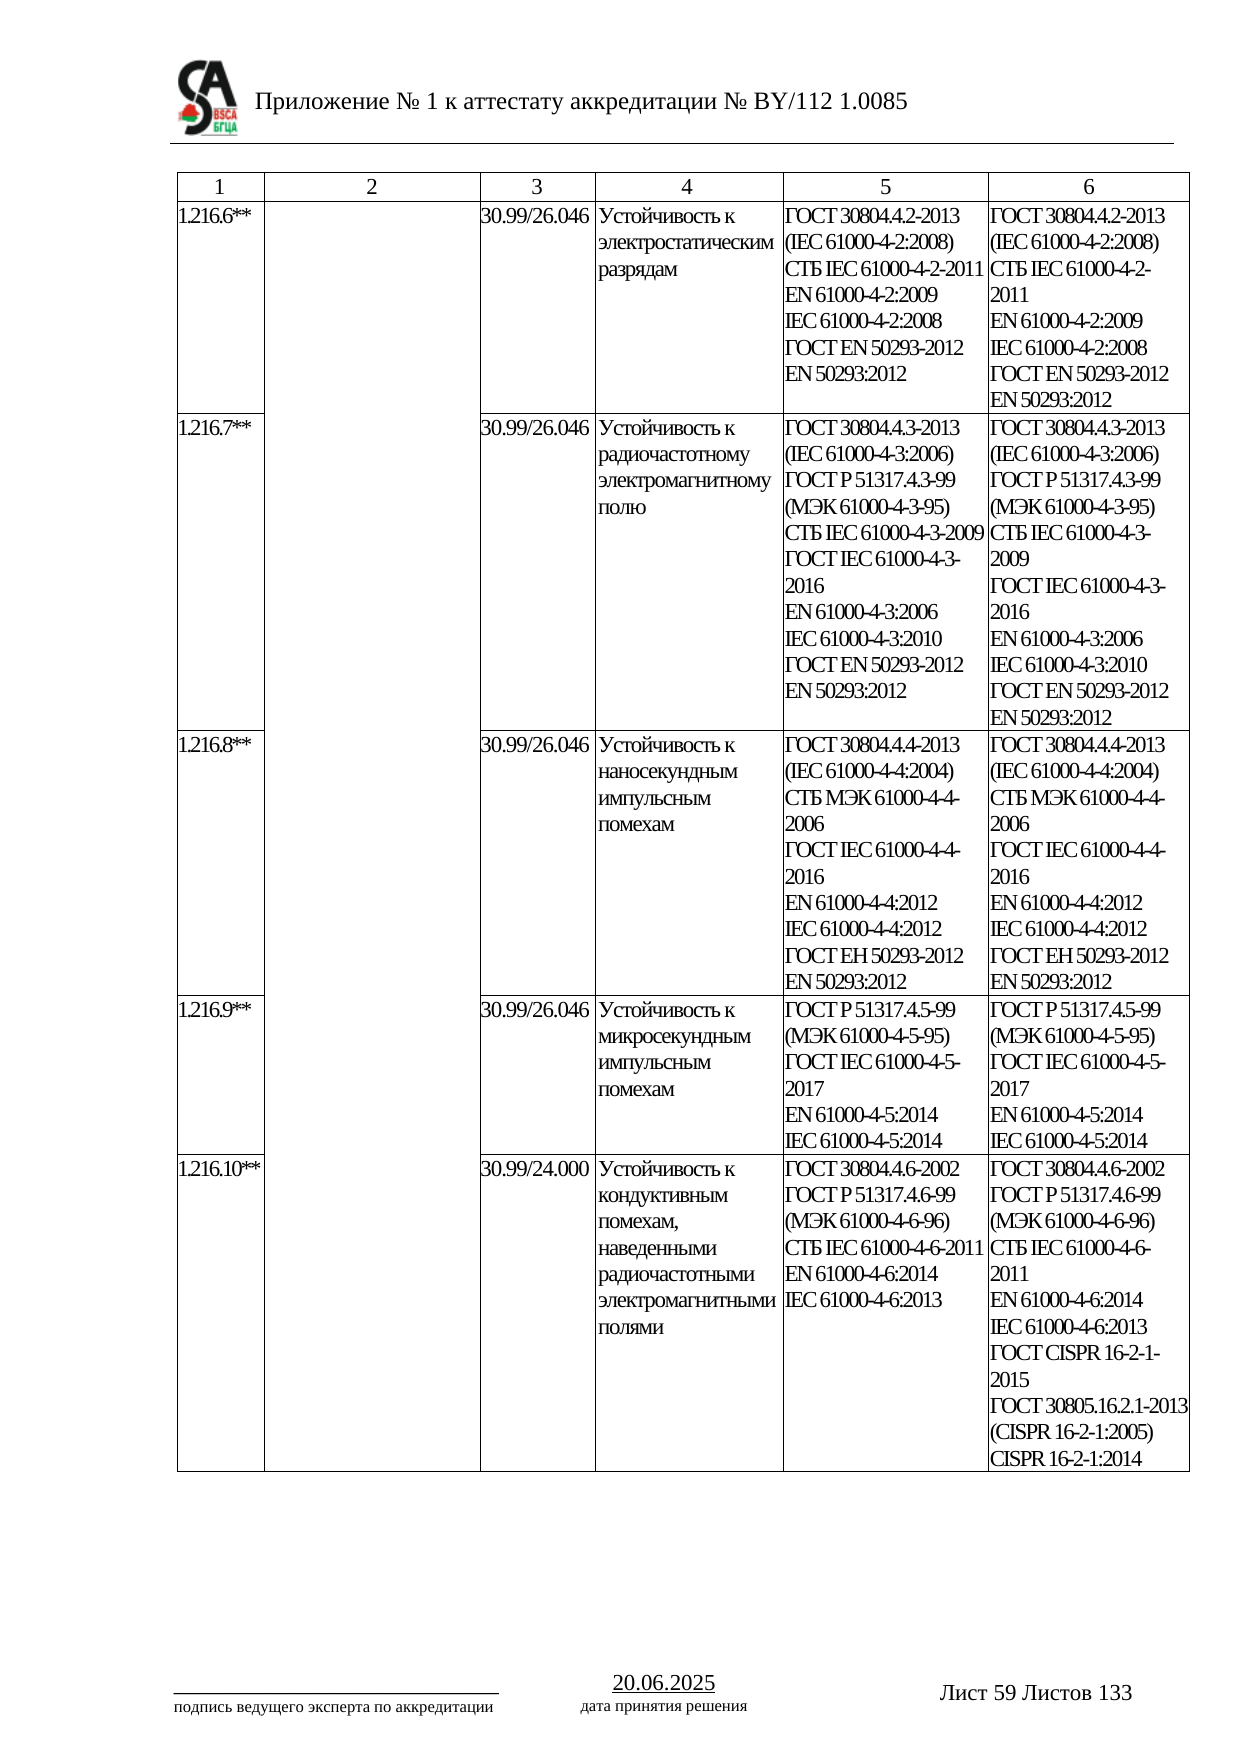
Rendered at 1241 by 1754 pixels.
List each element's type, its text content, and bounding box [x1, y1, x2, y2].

table_cell ГОСТ 30804.4.4-2013 (IEC 61000-4-4:2004) СТБ МЭК 61000-4-4-2006 ГОСТ IEC 61000-4-4-2016 ЕN 61000-4-4:2012 IEC 61000-4-4:2012 ГОСТ ЕН 50293-2012 ЕN 50293:2012 [784, 731, 988, 994]
table_cell Устойчивость к электростатическим разрядам [596, 202, 783, 413]
table_cell Устойчивость к наносекундным импульсным помехам [596, 731, 783, 994]
table_cell 30.99/26.046 [481, 414, 595, 730]
table_cell ГОСТ Р 51317.4.5-99 (МЭК 61000-4-5-95) ГОСТ IEC 61000-4-5-2017 ЕN 61000-4-5:2014 IEC 61000-4-5:2014 [784, 996, 988, 1154]
picture [177, 59, 239, 136]
table_cell ГОСТ 30804.4.6-2002 ГОСТ Р 51317.4.6-99 (МЭК 61000-4-6-96) СТБ IEC 61000-4-6-2011 ЕN 61000-4-6:2014 IEC 61000-4-6:2013 ГОСТ CISPR 16-2-1-2015 ГОСТ 30805.16.2.1-2013 (CISPR 16-2-1:2005) CISPR 16-2-1:2014 [989, 1155, 1189, 1471]
table_cell 30.99/26.046 [481, 996, 595, 1154]
table_cell 1.216.9** [178, 996, 264, 1154]
table_cell 30.99/26.046 [481, 731, 595, 994]
table_cell 1.216.6** [178, 202, 264, 413]
table_cell ГОСТ 30804.4.4-2013 (IEC 61000-4-4:2004) СТБ МЭК 61000-4-4-2006 ГОСТ IEC 61000-4-4-2016 ЕN 61000-4-4:2012 IEC 61000-4-4:2012 ГОСТ ЕН 50293-2012 ЕN 50293:2012 [989, 731, 1189, 994]
table_cell 30.99/26.046 [481, 202, 595, 413]
table_cell 1.216.8** [178, 731, 264, 994]
table_cell ГОСТ 30804.4.3-2013 (IEC 61000-4-3:2006) ГОСТ Р 51317.4.3-99 (МЭК 61000-4-3-95) СТБ IEC 61000-4-3-2009 ГОСТ IEC 61000-4-3-2016 ЕN 61000-4-3:2006 IEC 61000-4-3:2010 ГОСТ EN 50293-2012 ЕN 50293:2012 [784, 414, 988, 730]
table_cell Устойчивость к радиочастотному электромагнитному полю [596, 414, 783, 730]
table_cell ГОСТ Р 51317.4.5-99 (МЭК 61000-4-5-95) ГОСТ IEC 61000-4-5-2017 ЕN 61000-4-5:2014 IEC 61000-4-5:2014 [989, 996, 1189, 1154]
table_cell ГОСТ 30804.4.2-2013 (IEC 61000-4-2:2008) СТБ IEC 61000-4-2-2011 EN 61000-4-2:2009 IEC 61000-4-2:2008 ГОСТ EN 50293-2012 EN 50293:2012 [989, 202, 1189, 413]
table_header 3 [481, 173, 595, 201]
table_header 2 [265, 173, 480, 201]
table_cell Устойчивость к кондуктивным помехам, наведенными радиочастотными электромагнитными полями [596, 1155, 783, 1471]
table_cell Устойчивость к микросекундным импульсным помехам [596, 996, 783, 1154]
table_header 1 [178, 173, 264, 201]
table_header 4 [596, 173, 783, 201]
table_cell 30.99/24.000 [481, 1155, 595, 1471]
table_header 5 [784, 173, 988, 201]
table_cell ГОСТ 30804.4.3-2013 (IEC 61000-4-3:2006) ГОСТ Р 51317.4.3-99 (МЭК 61000-4-3-95) СТБ IEC 61000-4-3-2009 ГОСТ IEC 61000-4-3-2016 ЕN 61000-4-3:2006 IEC 61000-4-3:2010 ГОСТ EN 50293-2012 ЕN 50293:2012 [989, 414, 1189, 730]
table_cell ГОСТ 30804.4.6-2002 ГОСТ Р 51317.4.6-99 (МЭК 61000-4-6-96) СТБ IEC 61000-4-6-2011 ЕN 61000-4-6:2014 IEC 61000-4-6:2013 [784, 1155, 988, 1471]
table_cell 1.216.7** [178, 414, 264, 730]
table_cell ГОСТ 30804.4.2-2013 (IEC 61000-4-2:2008) СТБ IEC 61000-4-2-2011 EN 61000-4-2:2009 IEC 61000-4-2:2008 ГОСТ EN 50293-2012 EN 50293:2012 [784, 202, 988, 413]
table_cell 1.216.10** [178, 1155, 264, 1471]
table_header 6 [989, 173, 1189, 201]
